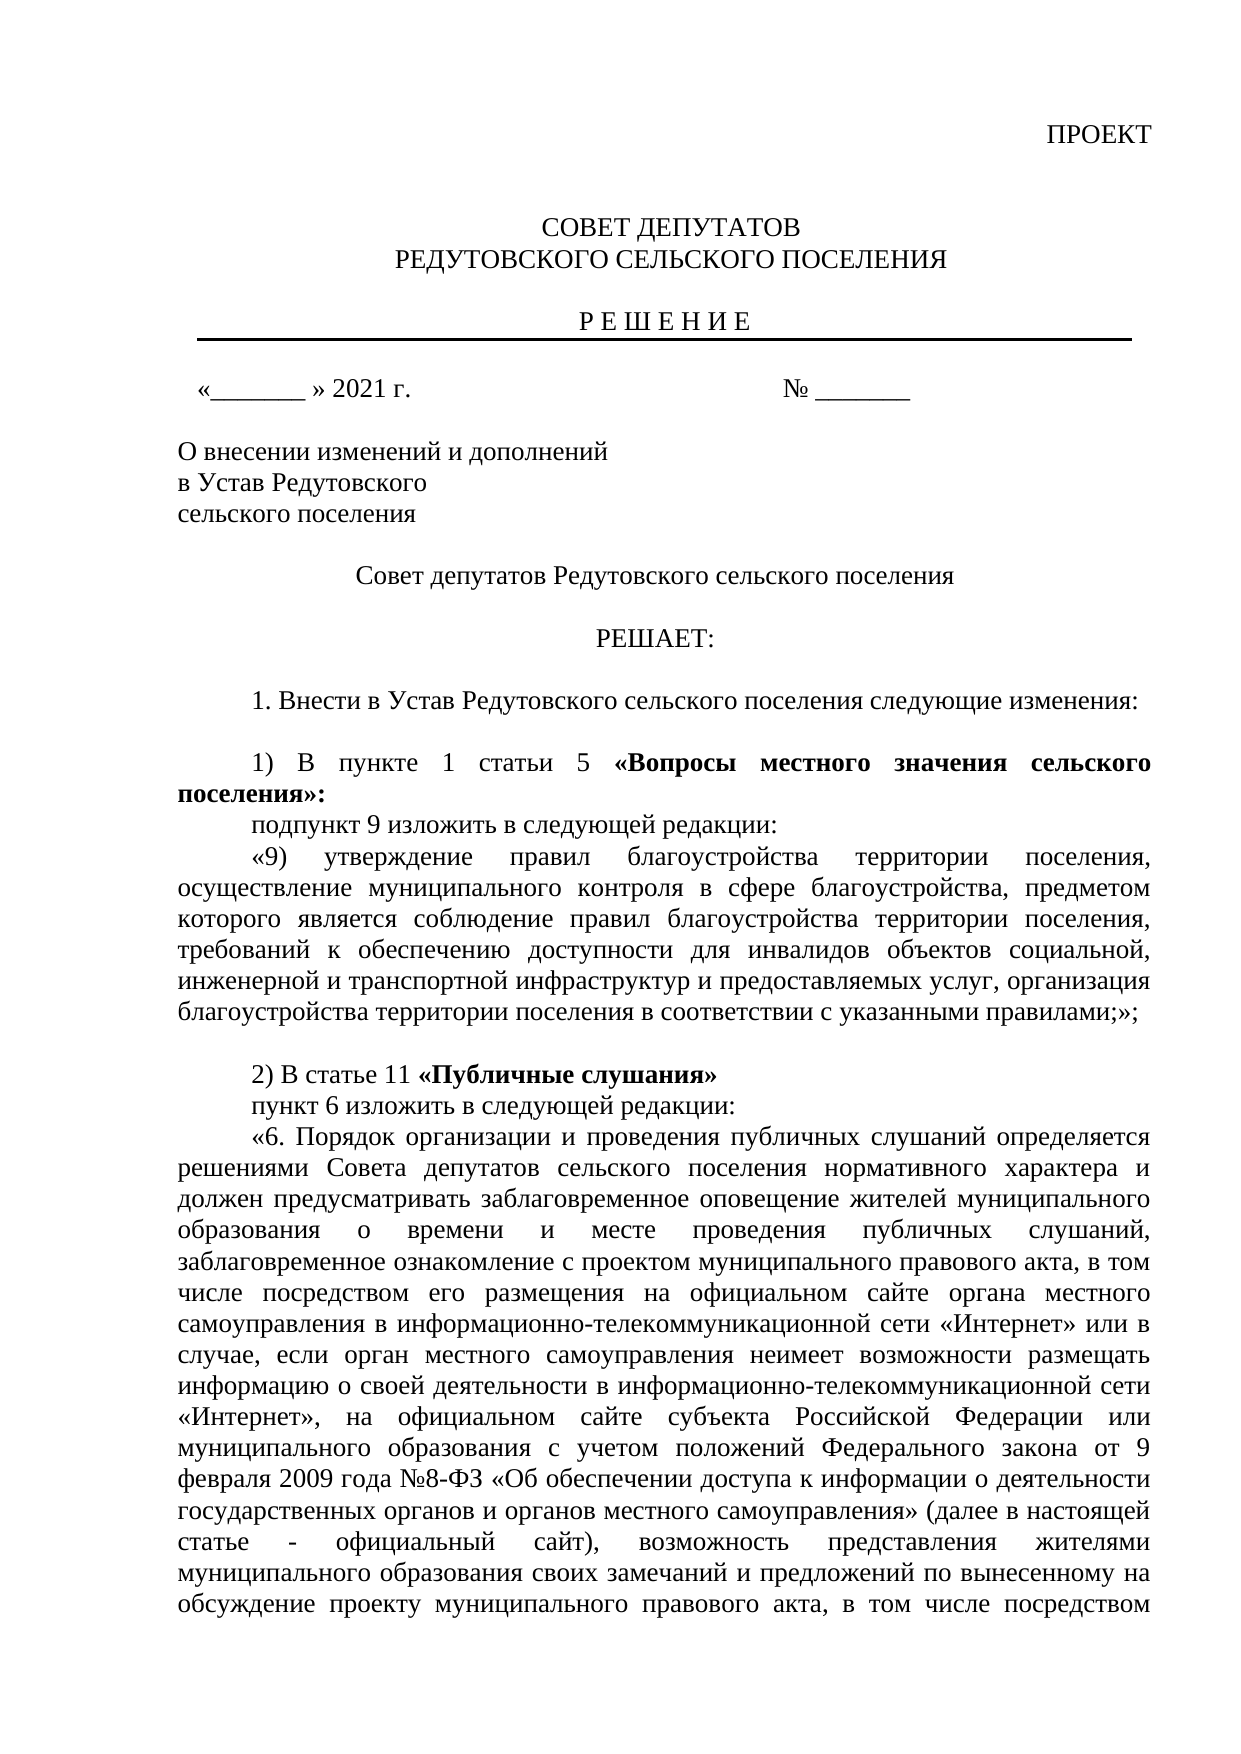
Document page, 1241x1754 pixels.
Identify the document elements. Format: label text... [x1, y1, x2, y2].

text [177, 1120, 1152, 1618]
text пункт 6 изложить в следующей редакции: [177, 1089, 1152, 1120]
text ПРОЕКТ [177, 118, 1152, 149]
text 1) В пункте 1 статьи 5 «Вопросы местного значения сельского поселения»: [177, 746, 1152, 808]
text Совет депутатов Редутовского сельского поселения [158, 559, 1152, 591]
text «9) утверждение правил благоустройства территории поселения, осуществление муниципального контроля в сфере благоустройства, предметом которого является соблюдение правил благоустройства территории поселения, требований к обеспечению доступности для инвалидов объектов социальной, инженерной и транспортной инфраструктур и предоставляемых услуг, организация благоустройства территории поселения в соответствии с указанными правилами;»; [177, 840, 1152, 1027]
text сельского поселения [177, 497, 1152, 528]
text РЕШАЕТ: [158, 622, 1152, 653]
text в Устав Редутовского [177, 466, 1152, 497]
text О внесении изменений и дополнений [177, 435, 1152, 466]
text подпункт 9 изложить в следующей редакции: [177, 808, 1152, 840]
table_header СОВЕТ ДЕПУТАТОВ РЕДУТОВСКОГО СЕЛЬСКОГО ПОСЕЛЕНИЯ Р Е Ш Е Н И Е «_______ » 2021 г. № _______ [186, 149, 1143, 435]
text 2) В статье 11 «Публичные слушания» [177, 1058, 1152, 1089]
text 1. Внести в Устав Редутовского сельского поселения следующие изменения: [177, 684, 1152, 715]
